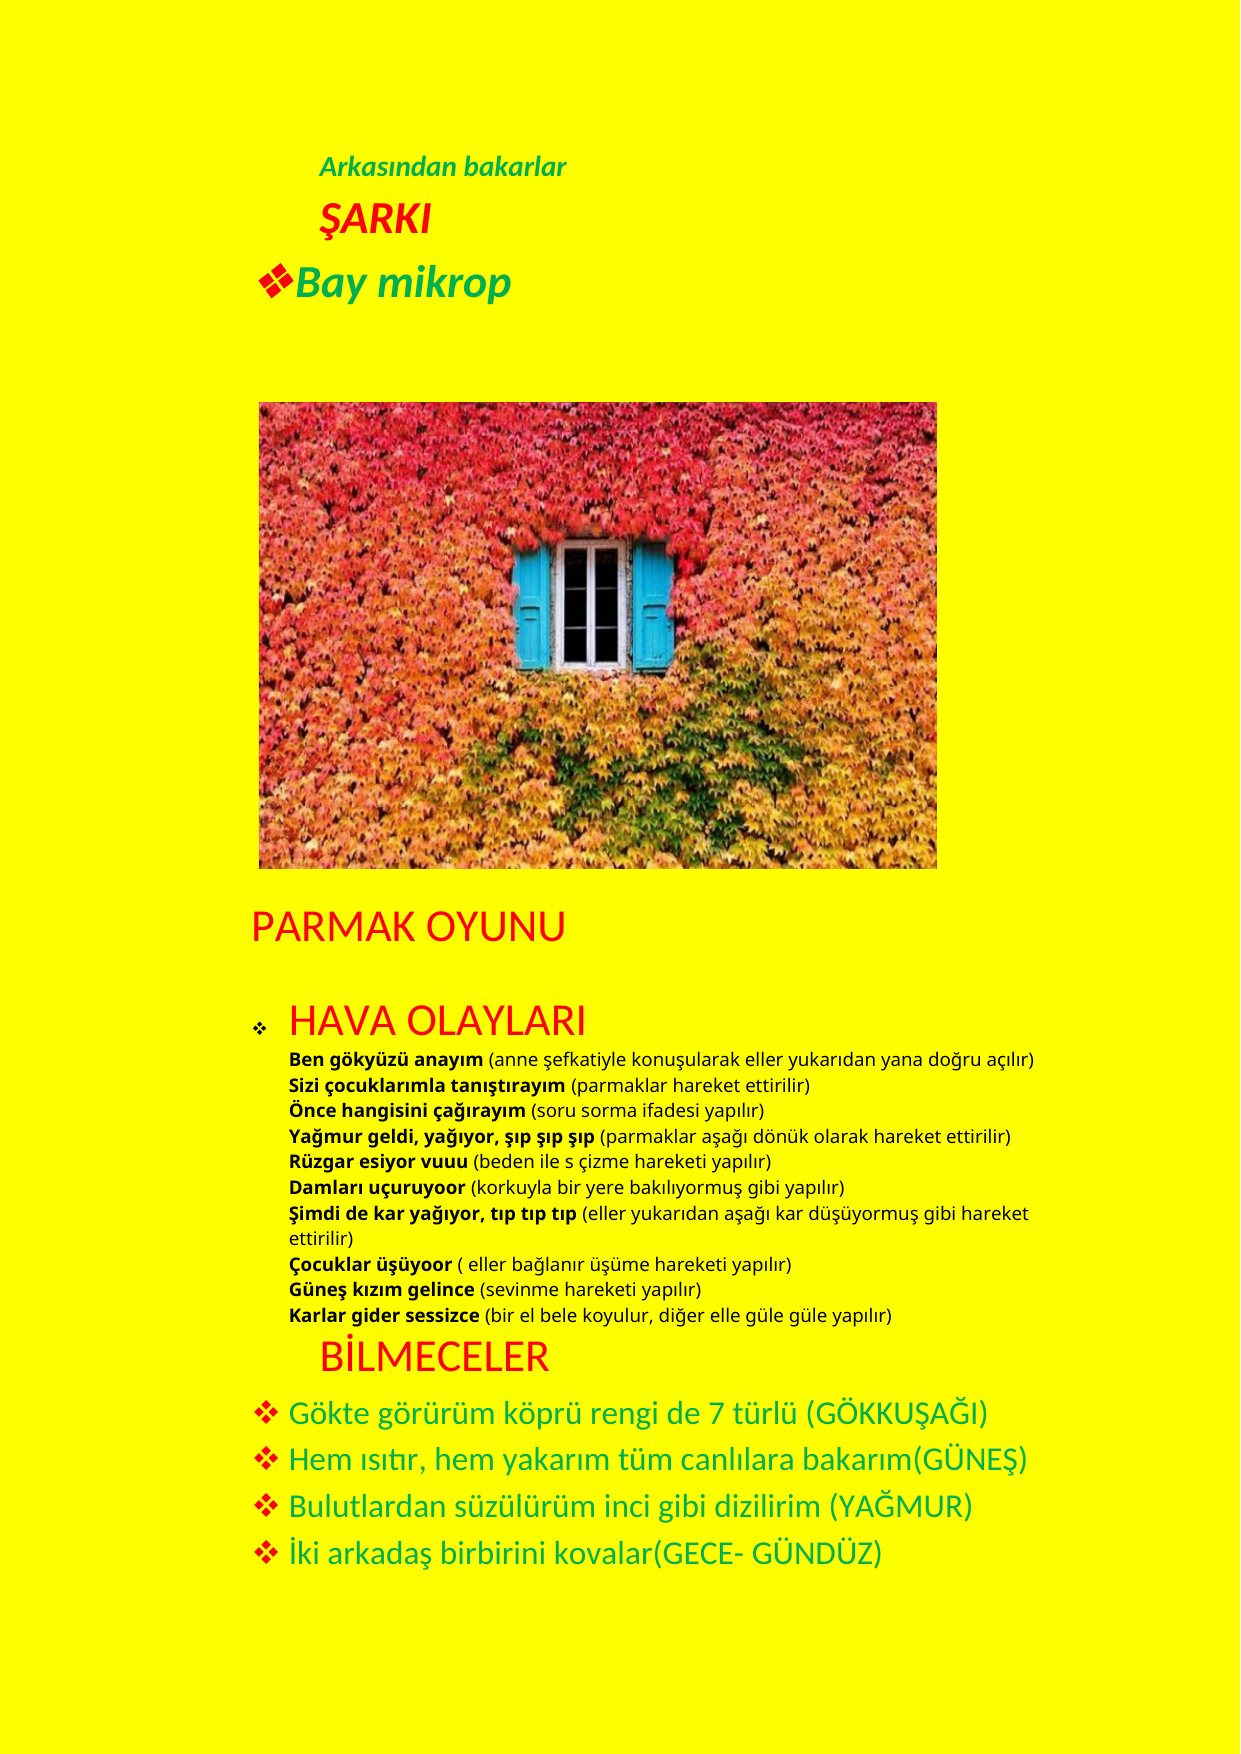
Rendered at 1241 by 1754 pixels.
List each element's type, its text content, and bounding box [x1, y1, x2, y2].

list BİLMECELER [319, 1327, 1093, 1383]
text PARMAK OYUNU [148, 897, 1093, 953]
list İki arkadaş birbirini kovalar(GECE- GÜNDÜZ) [251, 1532, 1093, 1573]
list Hem ısıtır, hem yakarım tüm canlılara bakarım(GÜNEŞ) [251, 1438, 1093, 1479]
list Arkasından bakarlar [319, 148, 1093, 183]
list ŞARKI [319, 188, 1093, 244]
list Gökte görürüm köprü rengi de 7 türlü (GÖKKUŞAĞI) [251, 1392, 1093, 1432]
list Bay mikrop [251, 253, 1093, 309]
list HAVA OLAYLARI Ben gökyüzü anayım (anne şefkatiyle konuşularak eller yukarıdan yana doğru açılır) Sizi çocuklarımla tanıştırayım (parmaklar hareket ettirilir) Önce hangisini çağırayım (soru sorma ifadesi yapılır) Yağmur geldi, yağıyor, şıp şıp şıp (parmaklar aşağı dönük olarak hareket ettirilir) Rüzgar esiyor vuuu (beden ile s çizme hareketi yapılır) Damları uçuruyoor (korkuyla bir yere bakılıyormuş gibi yapılır) Şimdi de kar yağıyor, tıp tıp tıp (eller yukarıdan aşağı kar düşüyormuş gibi hareket ettirilir) Çocuklar üşüyoor ( eller bağlanır üşüme hareketi yapılır) Güneş kızım gelince (sevinme hareketi yapılır) Karlar gider sessizce (bir el bele koyulur, diğer elle güle güle yapılır) [251, 991, 1093, 1327]
picture [258, 402, 937, 869]
list Bulutlardan süzülürüm inci gibi dizilirim (YAĞMUR) [251, 1485, 1093, 1526]
